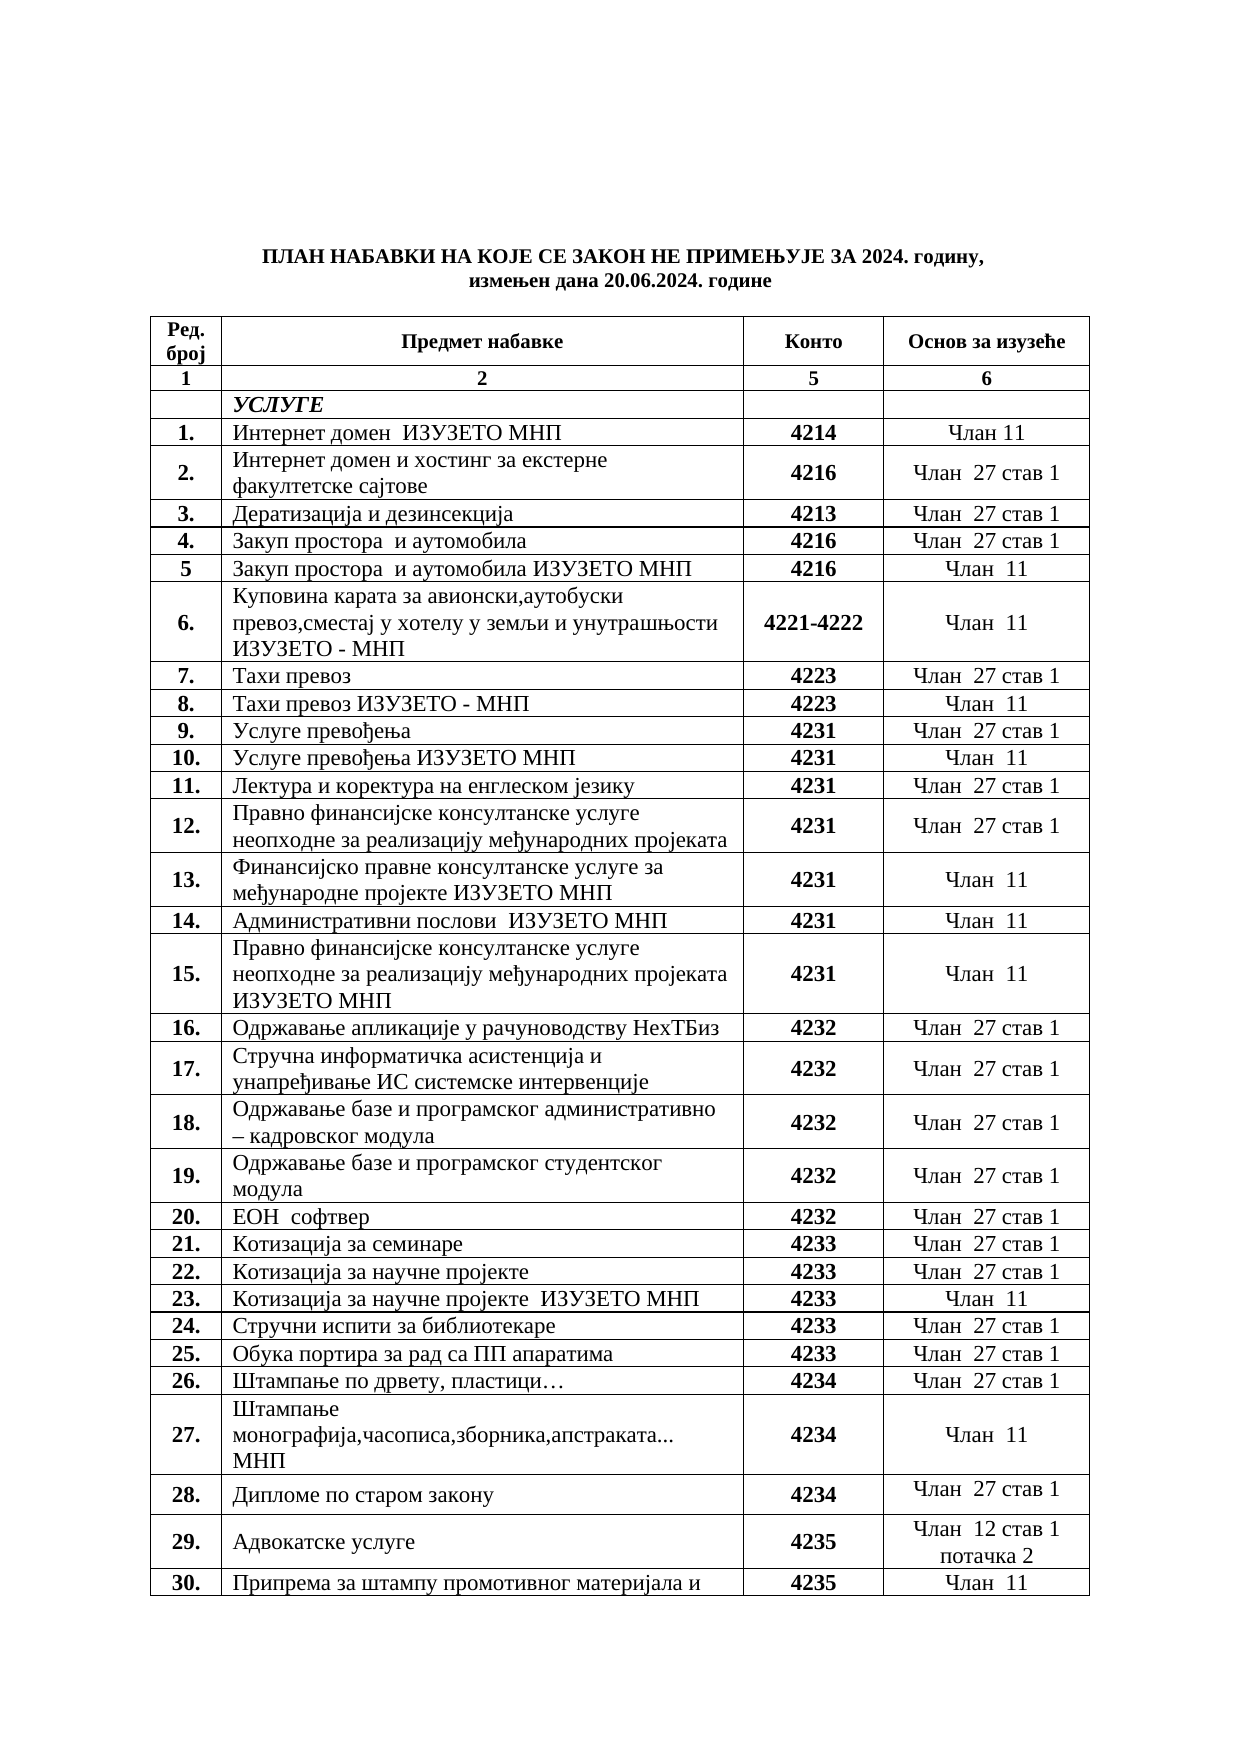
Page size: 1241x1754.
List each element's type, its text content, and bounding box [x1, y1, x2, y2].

table_cell Котизација за семинаре [222, 1230, 743, 1257]
table_cell 4. [151, 528, 221, 554]
table_cell 4235 [744, 1569, 883, 1595]
table_cell Члан 11 [884, 745, 1089, 771]
table_cell Члан 27 став 1 [884, 528, 1089, 554]
table_cell 23. [151, 1285, 221, 1311]
table_cell Члан 27 став 1 [884, 1095, 1089, 1148]
table_cell 9. [151, 717, 221, 743]
table_cell Члан 27 став 1 [884, 662, 1089, 689]
table_cell УСЛУГЕ [222, 391, 743, 418]
table_cell Члан 12 став 1 потачка 2 [884, 1515, 1089, 1568]
table_header Предмет набавке [222, 317, 743, 365]
table_cell Члан 11 [884, 907, 1089, 933]
table_cell Члан 11 [884, 419, 1089, 445]
table_cell 4232 [744, 1095, 883, 1148]
table_cell 19. [151, 1149, 221, 1202]
table_cell Правно финансијске консултанске услуге неопходне за реализацију међународних пројеката [222, 799, 743, 852]
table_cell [222, 1569, 743, 1595]
table_cell 24. [151, 1313, 221, 1339]
table_cell 4234 [744, 1475, 883, 1514]
table_cell 4221-4222 [744, 582, 883, 661]
table_cell 18. [151, 1095, 221, 1148]
table_cell Члан 27 став 1 [884, 1042, 1089, 1094]
table_cell Члан 11 [884, 582, 1089, 661]
table_cell 4214 [744, 419, 883, 445]
table_cell 4232 [744, 1149, 883, 1202]
table_cell Таxи превоз ИЗУЗЕТО - МНП [222, 690, 743, 716]
table_cell 12. [151, 799, 221, 852]
table_cell 4234 [744, 1395, 883, 1474]
table_cell Адвокатске услуге [222, 1515, 743, 1568]
table_cell 5 [744, 366, 883, 390]
table_cell 5 [151, 555, 221, 581]
table_cell Дератизација и дезинсекција [222, 500, 743, 526]
table_cell 29. [151, 1515, 221, 1568]
table_cell Члан 27 став 1 [884, 717, 1089, 743]
table_cell 27. [151, 1395, 221, 1474]
table_cell Члан 11 [884, 853, 1089, 906]
table_cell Закуп простора и аутомобила [222, 528, 743, 554]
table_cell [151, 391, 221, 418]
table_cell 4231 [744, 772, 883, 798]
table_cell Дипломе по старом закону [222, 1475, 743, 1514]
table_cell 8. [151, 690, 221, 716]
table_cell 4216 [744, 555, 883, 581]
table_cell Таxи превоз [222, 662, 743, 689]
table_cell Члан 27 став 1 [884, 1203, 1089, 1229]
table_cell 1. [151, 419, 221, 445]
table_cell Интернет домен и хостинг за екстерне факултетске сајтове [222, 446, 743, 499]
table_cell Члан 27 став 1 [884, 1340, 1089, 1366]
table_cell 22. [151, 1258, 221, 1284]
table_cell Члан 27 став 1 [884, 1014, 1089, 1041]
table_cell [884, 391, 1089, 418]
table_cell 4231 [744, 853, 883, 906]
table_cell Закуп простора и аутомобила ИЗУЗЕТО МНП [222, 555, 743, 581]
table_cell 4232 [744, 1014, 883, 1041]
table_cell 13. [151, 853, 221, 906]
table_cell 4232 [744, 1203, 883, 1229]
table_cell 4232 [744, 1042, 883, 1094]
table_cell 4233 [744, 1313, 883, 1339]
table_cell Члан 27 став 1 [884, 1475, 1089, 1514]
table_cell Обука портира за рад са ПП апаратима [222, 1340, 743, 1366]
table_cell Котизација за научне пројекте ИЗУЗЕТО МНП [222, 1285, 743, 1311]
table_cell Члан 27 став 1 [884, 799, 1089, 852]
table_cell ЕОН софтвер [222, 1203, 743, 1229]
table_cell Члан 27 став 1 [884, 1367, 1089, 1394]
table_cell Члан 27 став 1 [884, 772, 1089, 798]
table_cell Члан 27 став 1 [884, 1230, 1089, 1257]
table_cell 4231 [744, 934, 883, 1013]
table_cell Члан 11 [884, 1285, 1089, 1311]
table_cell 4213 [744, 500, 883, 526]
table_cell Члан 11 [884, 690, 1089, 716]
table_cell Члан 11 [884, 934, 1089, 1013]
table_cell 4223 [744, 662, 883, 689]
table_cell 28. [151, 1475, 221, 1514]
table_cell 7. [151, 662, 221, 689]
table_cell 30. [151, 1569, 221, 1595]
table_cell Члан 27 став 1 [884, 1313, 1089, 1339]
table_cell 4231 [744, 717, 883, 743]
table_cell 16. [151, 1014, 221, 1041]
table_cell 25. [151, 1340, 221, 1366]
table_cell 4231 [744, 799, 883, 852]
table_cell Одржавање базе и програмског административно – кадровског модула [222, 1095, 743, 1148]
table_cell 4233 [744, 1285, 883, 1311]
table_cell Члан 27 став 1 [884, 1149, 1089, 1202]
table_cell Услуге превођења ИЗУЗЕТО МНП [222, 745, 743, 771]
table_cell 4216 [744, 528, 883, 554]
table_cell 4233 [744, 1258, 883, 1284]
text ПЛАН НАБАВКИ НА КОЈЕ СЕ ЗАКОН НЕ ПРИМЕЊУЈЕ ЗА 2024. годину, [118, 244, 1122, 268]
table_cell Финансијско правне консултанске услуге за међународне пројекте ИЗУЗЕТО МНП [222, 853, 743, 906]
table_header Ред. број [151, 317, 221, 365]
table_cell 4223 [744, 690, 883, 716]
table_cell 2 [222, 366, 743, 390]
table_cell Одржавање базе и програмског студентског модула [222, 1149, 743, 1202]
table_cell Члан 27 став 1 [884, 1258, 1089, 1284]
table_cell Члан 11 [884, 1395, 1089, 1474]
table_cell 6. [151, 582, 221, 661]
table_cell Члан 11 [884, 1569, 1089, 1595]
table_cell Штампање монографија,часописа,зборника,апстраката... МНП [222, 1395, 743, 1474]
table_header Конто [744, 317, 883, 365]
table_cell 4231 [744, 745, 883, 771]
table_cell [744, 391, 883, 418]
table_cell Правно финансијске консултанске услуге неопходне за реализацију међународних пројеката ИЗУЗЕТО МНП [222, 934, 743, 1013]
table_cell 4216 [744, 446, 883, 499]
table_cell 20. [151, 1203, 221, 1229]
table_cell 2. [151, 446, 221, 499]
table_cell 4235 [744, 1515, 883, 1568]
table_cell Котизација за научне пројекте [222, 1258, 743, 1284]
table_cell 4233 [744, 1230, 883, 1257]
text измењен дана 20.06.2024. године [118, 268, 1122, 292]
table_cell Члан 27 став 1 [884, 500, 1089, 526]
table_cell 15. [151, 934, 221, 1013]
table_cell Куповина карата за авионски,аутобуски превоз,сместај у хотелу у земљи и унутрашњости ИЗУЗЕТО - МНП [222, 582, 743, 661]
table_cell Интернет домен ИЗУЗЕТО МНП [222, 419, 743, 445]
table_cell Административни послови ИЗУЗЕТО МНП [222, 907, 743, 933]
table_cell 26. [151, 1367, 221, 1394]
table_cell Стручни испити за библиотекаре [222, 1313, 743, 1339]
table_cell Стручна информатичка асистенција и унапређивање ИС системске интервенције [222, 1042, 743, 1094]
table_cell 6 [884, 366, 1089, 390]
table_cell 4233 [744, 1340, 883, 1366]
table_cell Одржавање апликације у рачуноводству НеxТБиз [222, 1014, 743, 1041]
table_cell 11. [151, 772, 221, 798]
table_cell Лектура и коректура на енглеском језику [222, 772, 743, 798]
table_cell 10. [151, 745, 221, 771]
table_cell 4234 [744, 1367, 883, 1394]
table_cell 14. [151, 907, 221, 933]
table_cell Штампање по дрвету, пластици… [222, 1367, 743, 1394]
table_cell 17. [151, 1042, 221, 1094]
table_cell 4231 [744, 907, 883, 933]
table_cell 1 [151, 366, 221, 390]
table_cell Члан 27 став 1 [884, 446, 1089, 499]
table_header Основ за изузеће [884, 317, 1089, 365]
table_cell 21. [151, 1230, 221, 1257]
table_cell Услуге превођења [222, 717, 743, 743]
table_cell 3. [151, 500, 221, 526]
table_cell Члан 11 [884, 555, 1089, 581]
